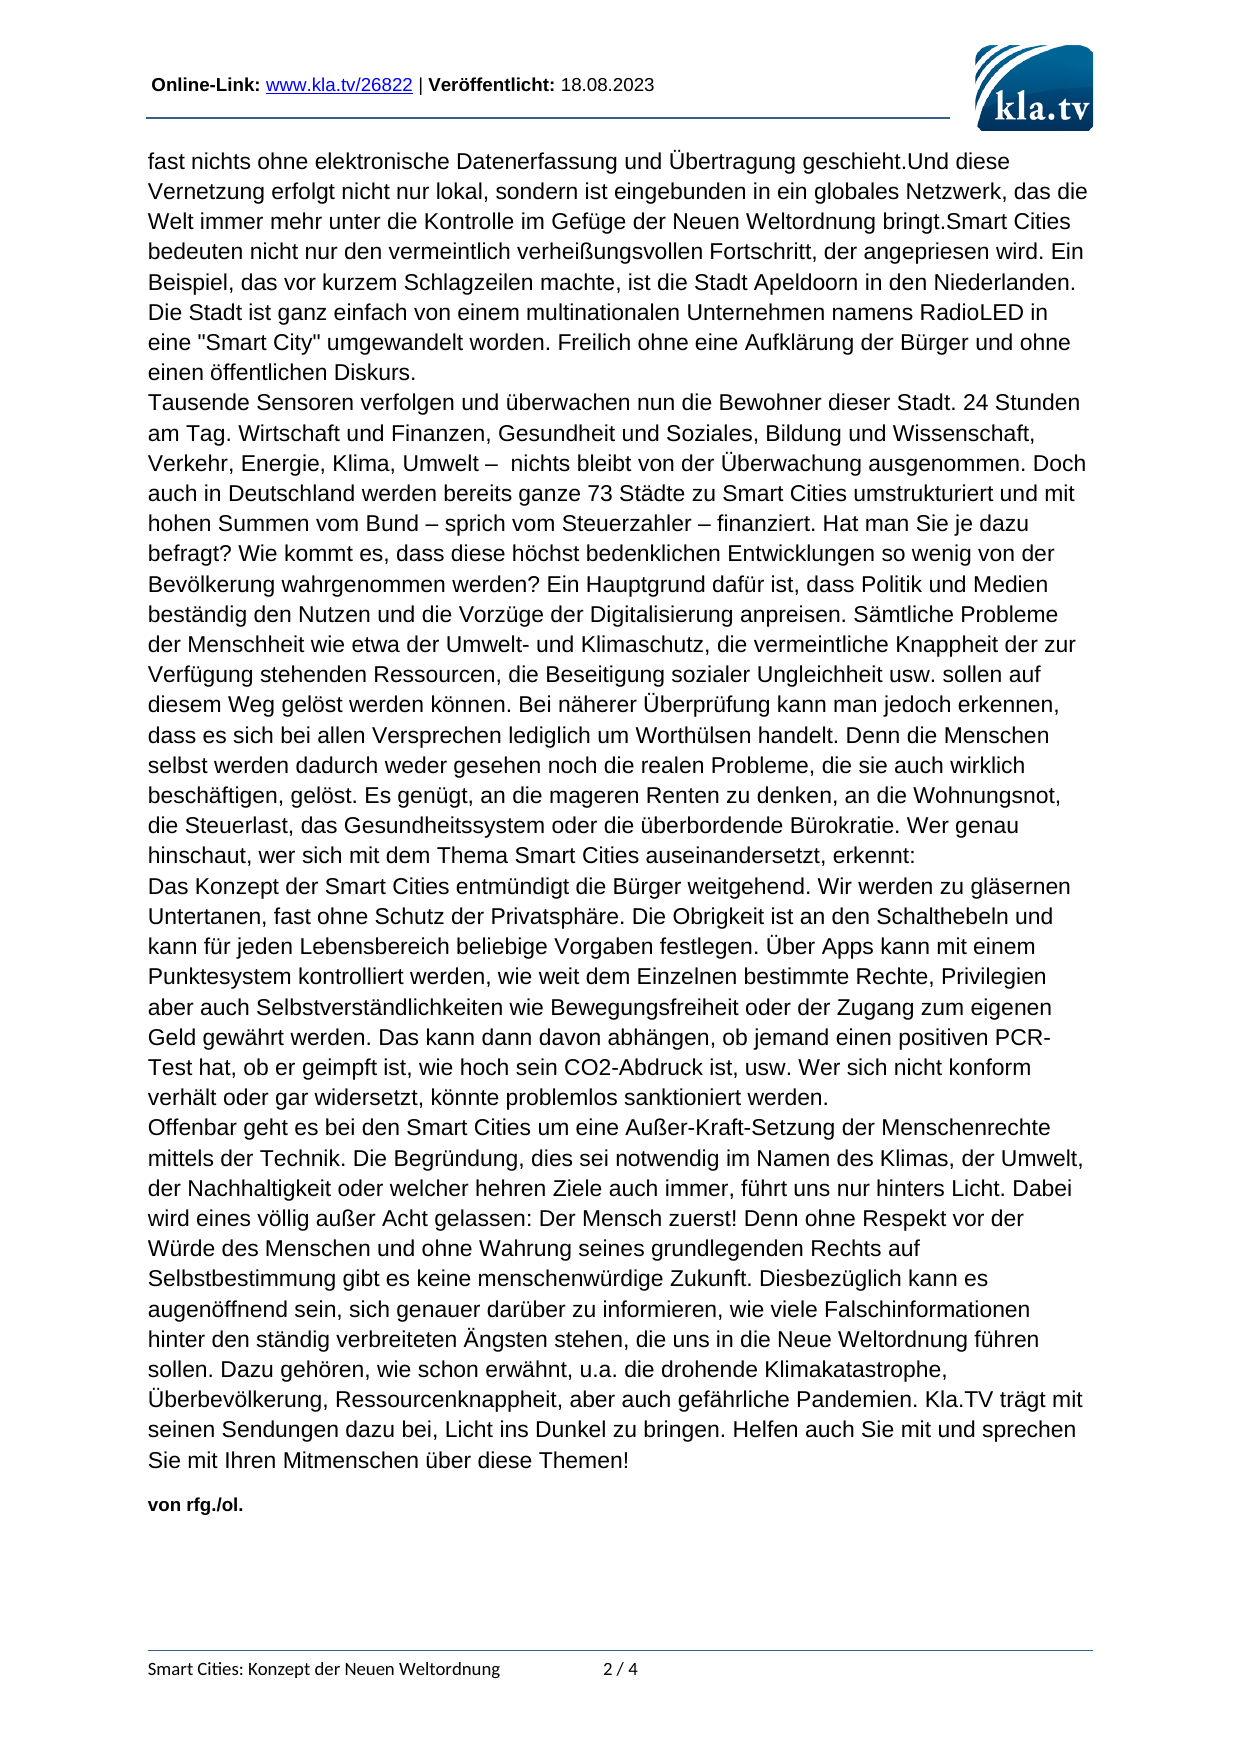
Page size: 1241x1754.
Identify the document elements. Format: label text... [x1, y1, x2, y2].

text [148, 148, 1093, 1473]
text von rfg./ol. [148, 1493, 1093, 1515]
